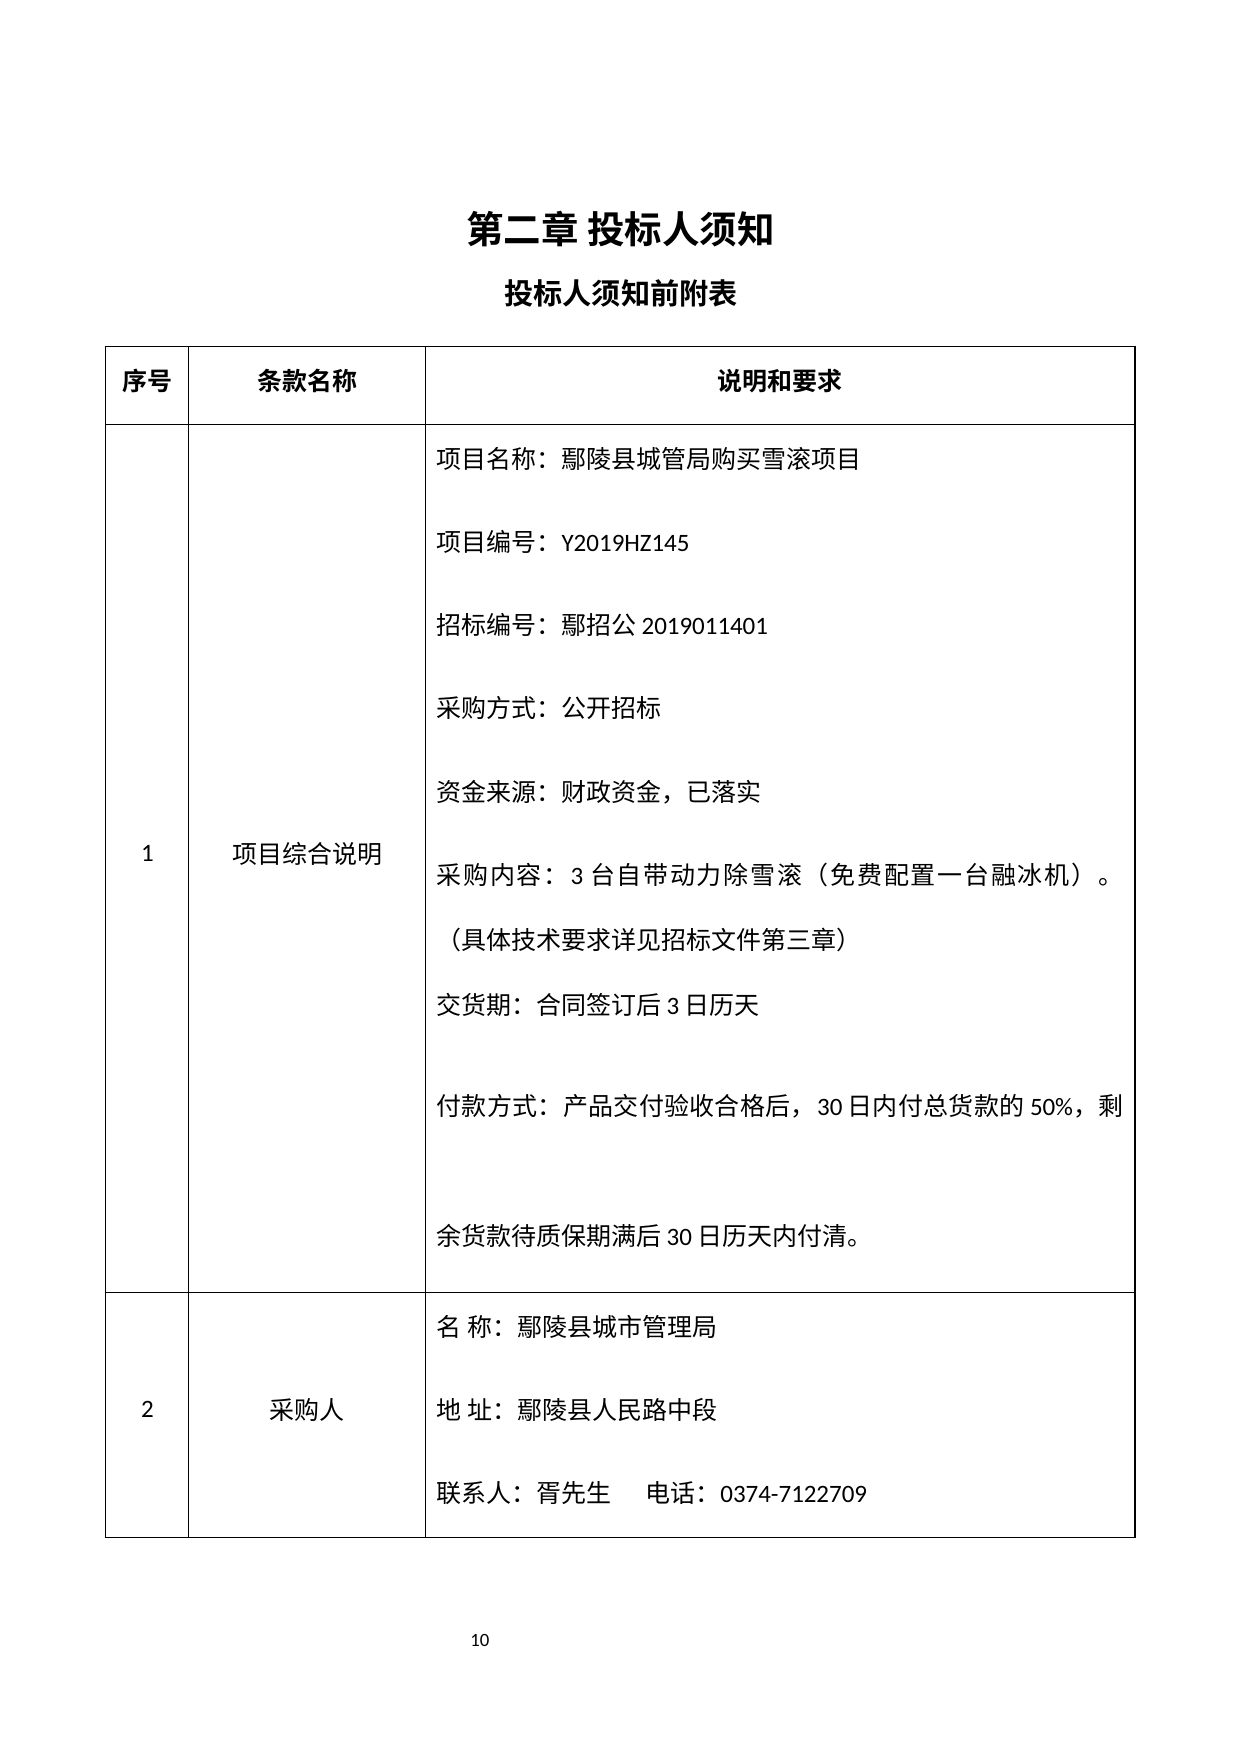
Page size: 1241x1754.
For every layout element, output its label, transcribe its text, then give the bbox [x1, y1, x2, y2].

table_header 条款名称 [189, 347, 425, 424]
table_header 说明和要求 [426, 347, 1134, 424]
table_cell 采购人 [189, 1293, 425, 1537]
text 投标人须知前附表 [153, 259, 1088, 324]
table_cell 名 称：鄢陵县城市管理局 地 址：鄢陵县人民路中段 联系人：胥先生 电话：0374-7122709 [426, 1293, 1134, 1537]
table_cell 2 [106, 1293, 188, 1537]
table_header 序号 [106, 347, 188, 424]
table_cell 项目名称：鄢陵县城管局购买雪滚项目 项目编号：Y2019HZ145 招标编号：鄢招公2019011401 采购方式：公开招标 资金来源：财政资金，已落实 采购内容：3台自带动力除雪滚（免费配置一台融冰机）。（具体技术要求详见招标文件第三章） 交货期：合同签订后3日历天 付款方式：产品交付验收合格后，30日内付总货款的50%，剩余货款待质保期满后30日历天内付清。 [426, 425, 1134, 1292]
table_cell 项目综合说明 [189, 425, 425, 1292]
text 第二章 投标人须知 [153, 194, 1087, 259]
table_cell 1 [106, 425, 188, 1292]
